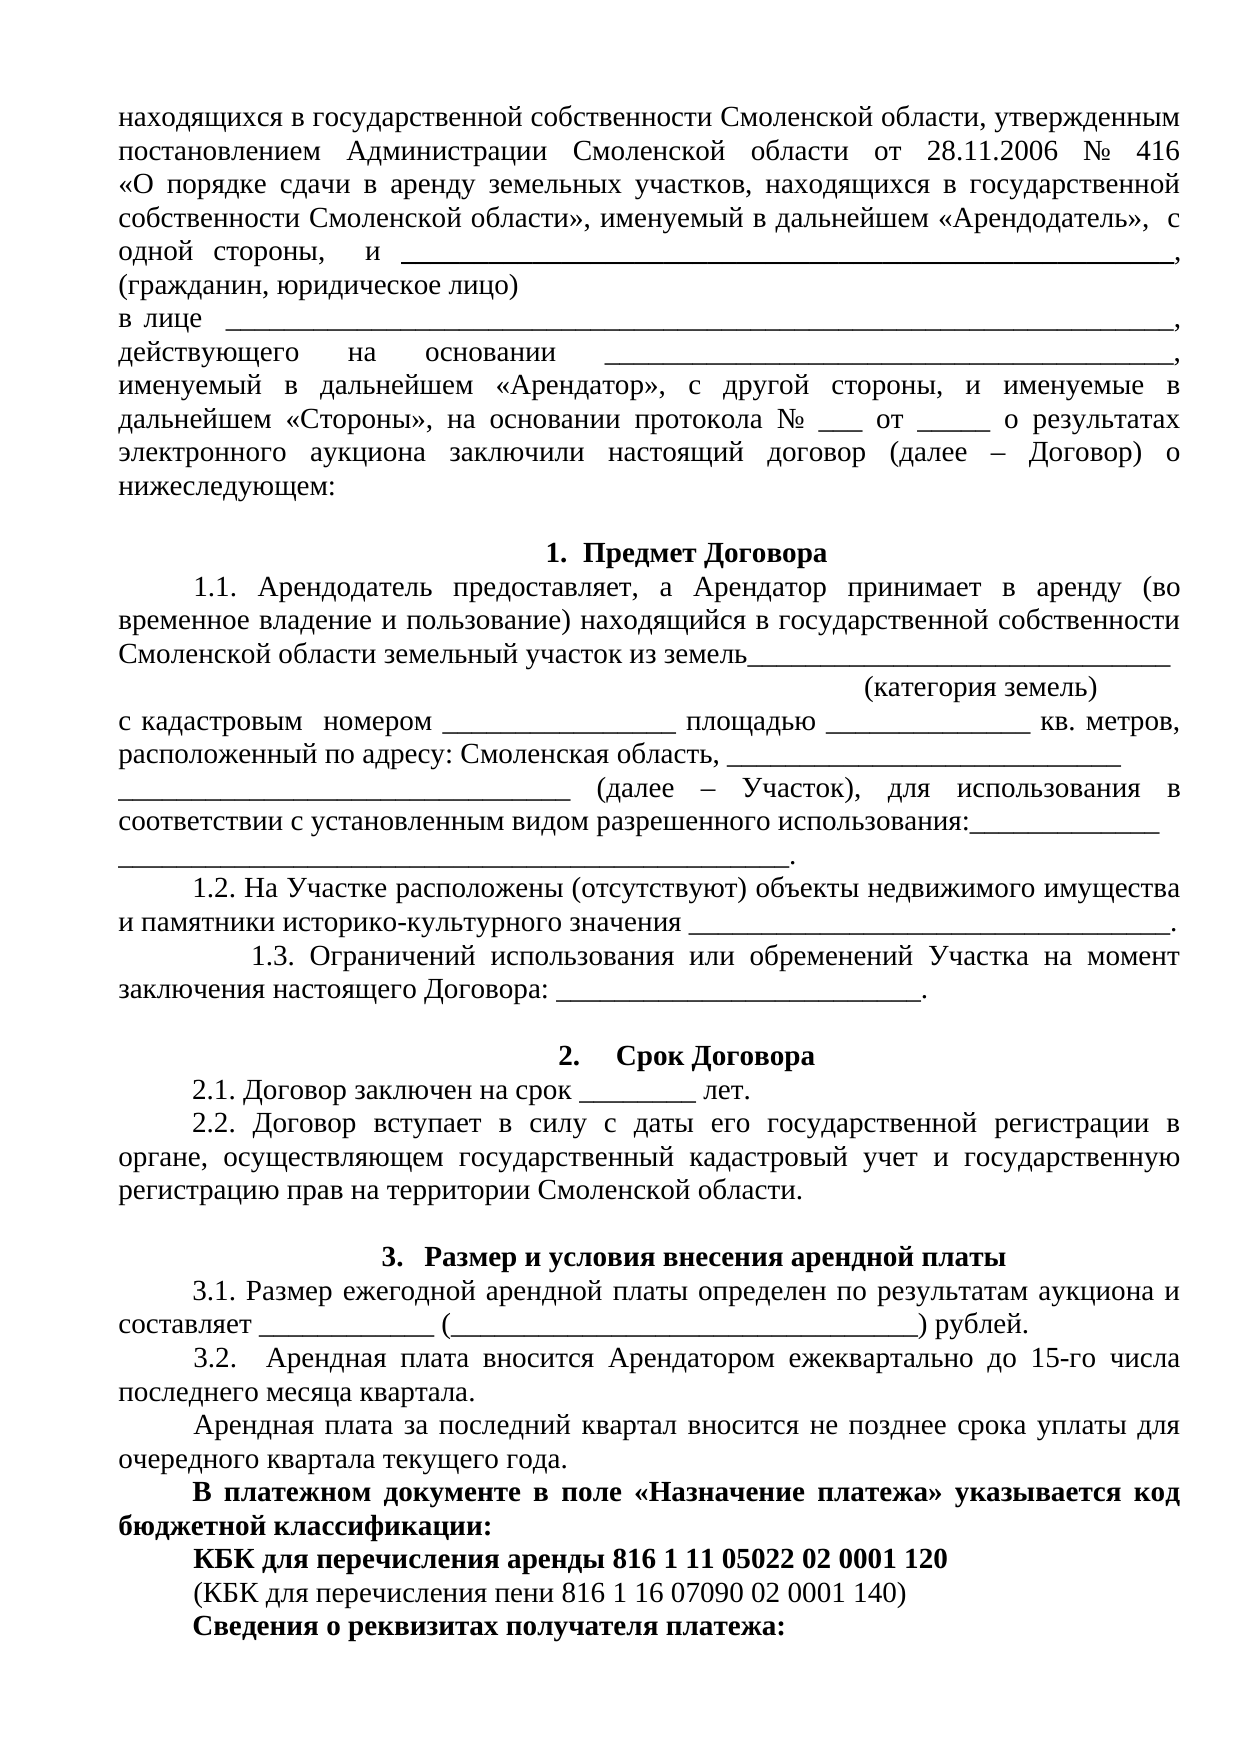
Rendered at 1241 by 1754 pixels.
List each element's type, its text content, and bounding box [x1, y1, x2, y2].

text Сведения о реквизитах получателя платежа: [118, 1608, 1181, 1642]
text Арендная плата за последний квартал вносится не позднее срока уплаты для очередного квартала текущего года. [118, 1407, 1181, 1474]
text 1.3. Ограничений использования или обременений Участка на момент заключения настоящего Договора: _________________________. [118, 938, 1181, 1005]
text КБК для перечисления аренды 816 1 11 05022 02 0001 120 [118, 1541, 1181, 1575]
text _______________________________ (далее – Участок), для использования в соответствии с установленным видом разрешенного использования:_____________ [118, 770, 1181, 837]
text 1.1. Арендодатель предоставляет, а Арендатор принимает в аренду (во временное владение и пользование) находящийся в государственной собственности Смоленской области земельный участок из земель_____________________________ [118, 569, 1181, 669]
text ______________________________________________. [118, 837, 1181, 871]
list Срок Договора [118, 1038, 1181, 1072]
list Предмет Договора [192, 535, 1181, 569]
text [118, 99, 1181, 300]
list Размер и условия внесения арендной платы [133, 1239, 1181, 1273]
text в лице _________________________________________________________________, действующего на основании _______________________________________, именуемый в дальнейшем «Арендатор», с другой стороны, и именуемые в дальнейшем «Стороны», на основании протокола № ___ от _____ о результатах электронного аукциона заключили настоящий договор (далее – Договор) о нижеследующем: [118, 300, 1181, 502]
text (КБК для перечисления пени 816 1 16 07090 02 0001 140) [118, 1575, 1181, 1608]
text 1.2. На Участке расположены (отсутствуют) объекты недвижимого имущества и памятники историко-культурного значения _________________________________. [118, 871, 1181, 938]
text 2.2. Договор вступает в силу с даты его государственной регистрации в органе, осуществляющем государственный кадастровый учет и государственную регистрацию прав на территории Смоленской области. [118, 1105, 1181, 1206]
text с кадастровым номером ________________ площадью ______________ кв. метров, расположенный по адресу: Смоленская область, ___________________________ [118, 703, 1181, 770]
text В платежном документе в поле «Назначение платежа» указывается код бюджетной классификации: [118, 1474, 1181, 1541]
text (категория земель) [118, 669, 1181, 703]
text 3.2. Арендная плата вносится Арендатором ежеквартально до 15-го числа последнего месяца квартала. [118, 1340, 1181, 1407]
text 2.1. Договор заключен на срок ________ лет. [192, 1072, 1181, 1105]
text 3.1. Размер ежегодной арендной платы определен по результатам аукциона и составляет ____________ (________________________________) рублей. [118, 1273, 1181, 1340]
